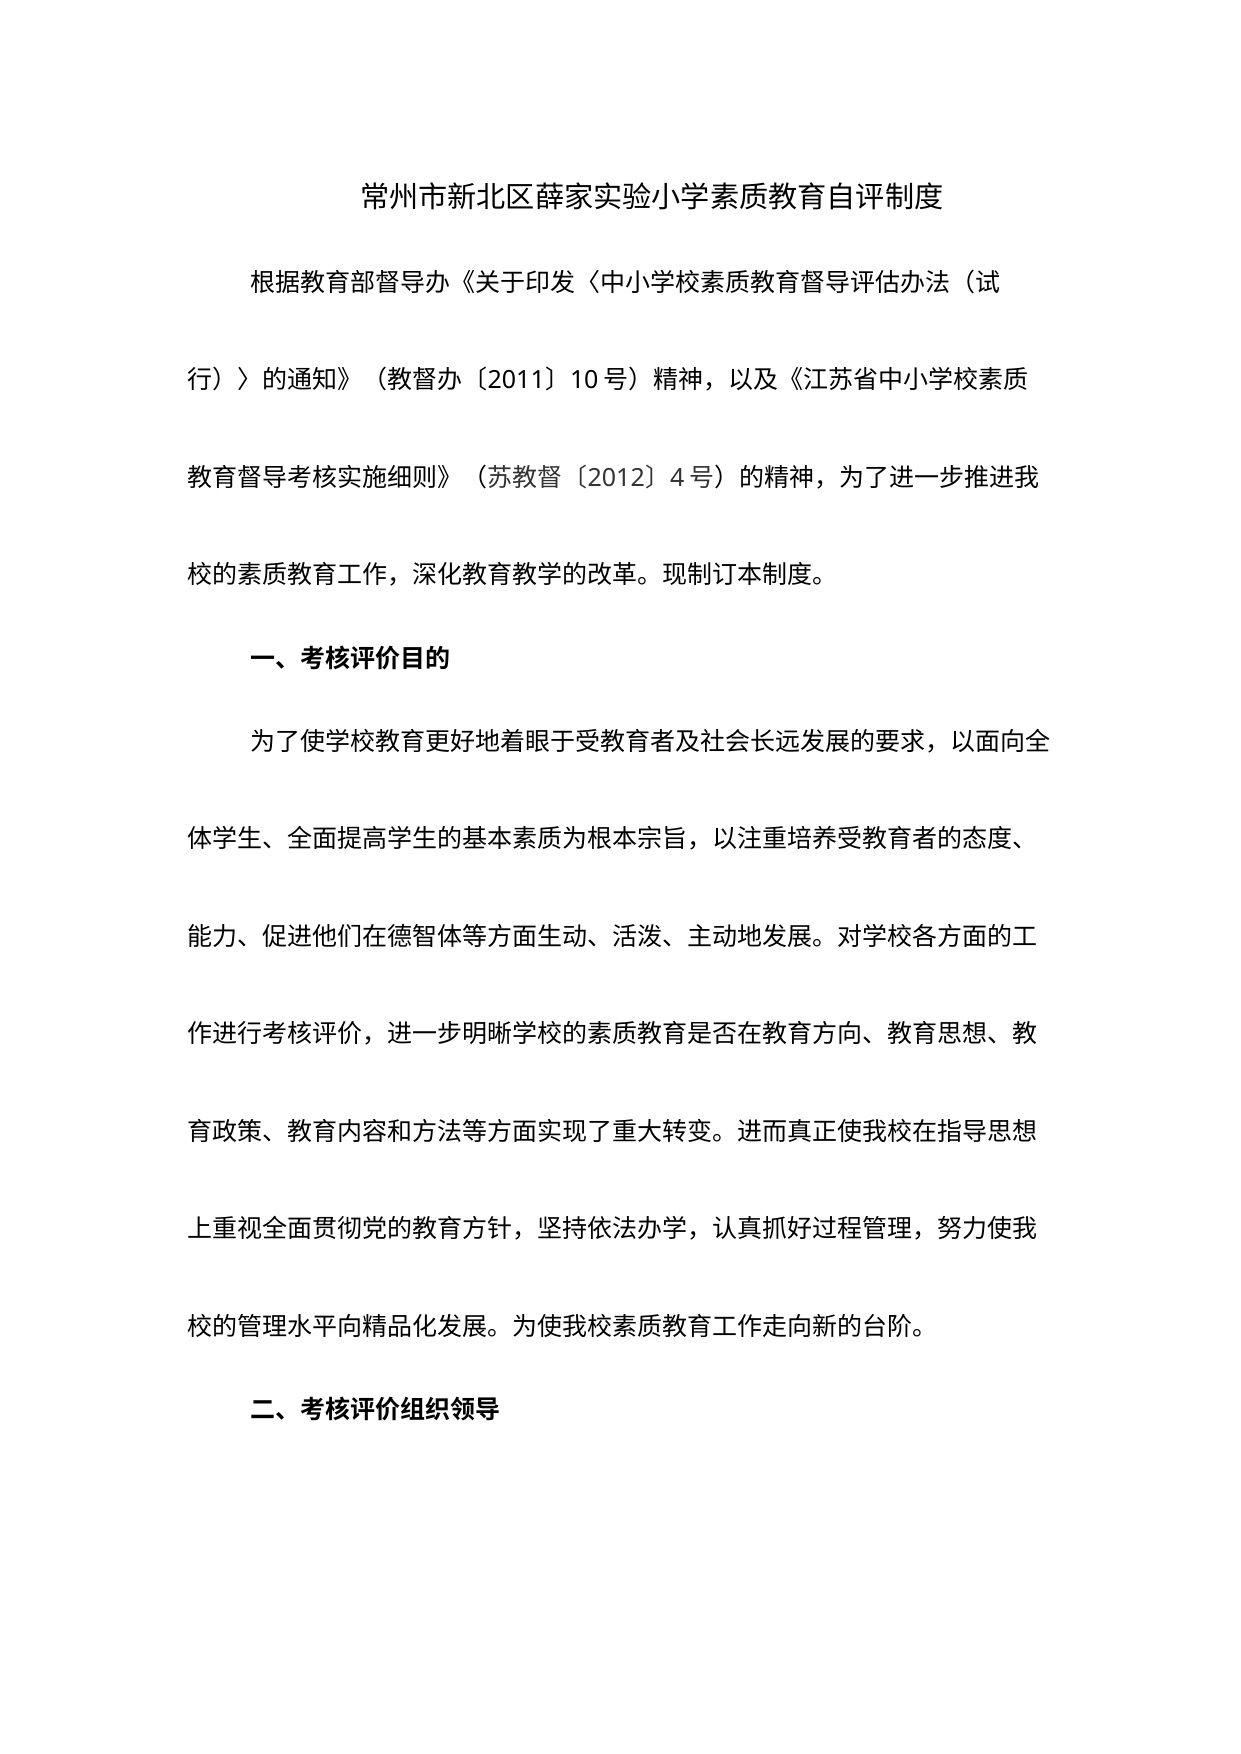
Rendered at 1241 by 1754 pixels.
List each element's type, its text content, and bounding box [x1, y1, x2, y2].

text 根据教育部督导办《关于印发〈中小学校素质教育督导评估办法（试行）〉的通知》（教督办〔2011〕10号）精神，以及《江苏省中小学校素质教育督导考核实施细则》（苏教督〔2012〕4号）的精神，为了进一步推进我校的素质教育工作，深化教育教学的改革。现制订本制度。 [187, 248, 1053, 606]
text 为了使学校教育更好地着眼于受教育者及社会长远发展的要求，以面向全体学生、全面提高学生的基本素质为根本宗旨，以注重培养受教育者的态度、能力、促进他们在德智体等方面生动、活泼、主动地发展。对学校各方面的工作进行考核评价，进一步明晰学校的素质教育是否在教育方向、教育思想、教育政策、教育内容和方法等方面实现了重大转变。进而真正使我校在指导思想上重视全面贯彻党的教育方针，坚持依法办学，认真抓好过程管理，努力使我校的管理水平向精品化发展。为使我校素质教育工作走向新的台阶。 [187, 707, 1053, 1357]
text 二、考核评价组织领导 [187, 1375, 1053, 1440]
text 常州市新北区薛家实验小学素质教育自评制度 [187, 162, 1053, 227]
text 一、考核评价目的 [187, 624, 1053, 689]
